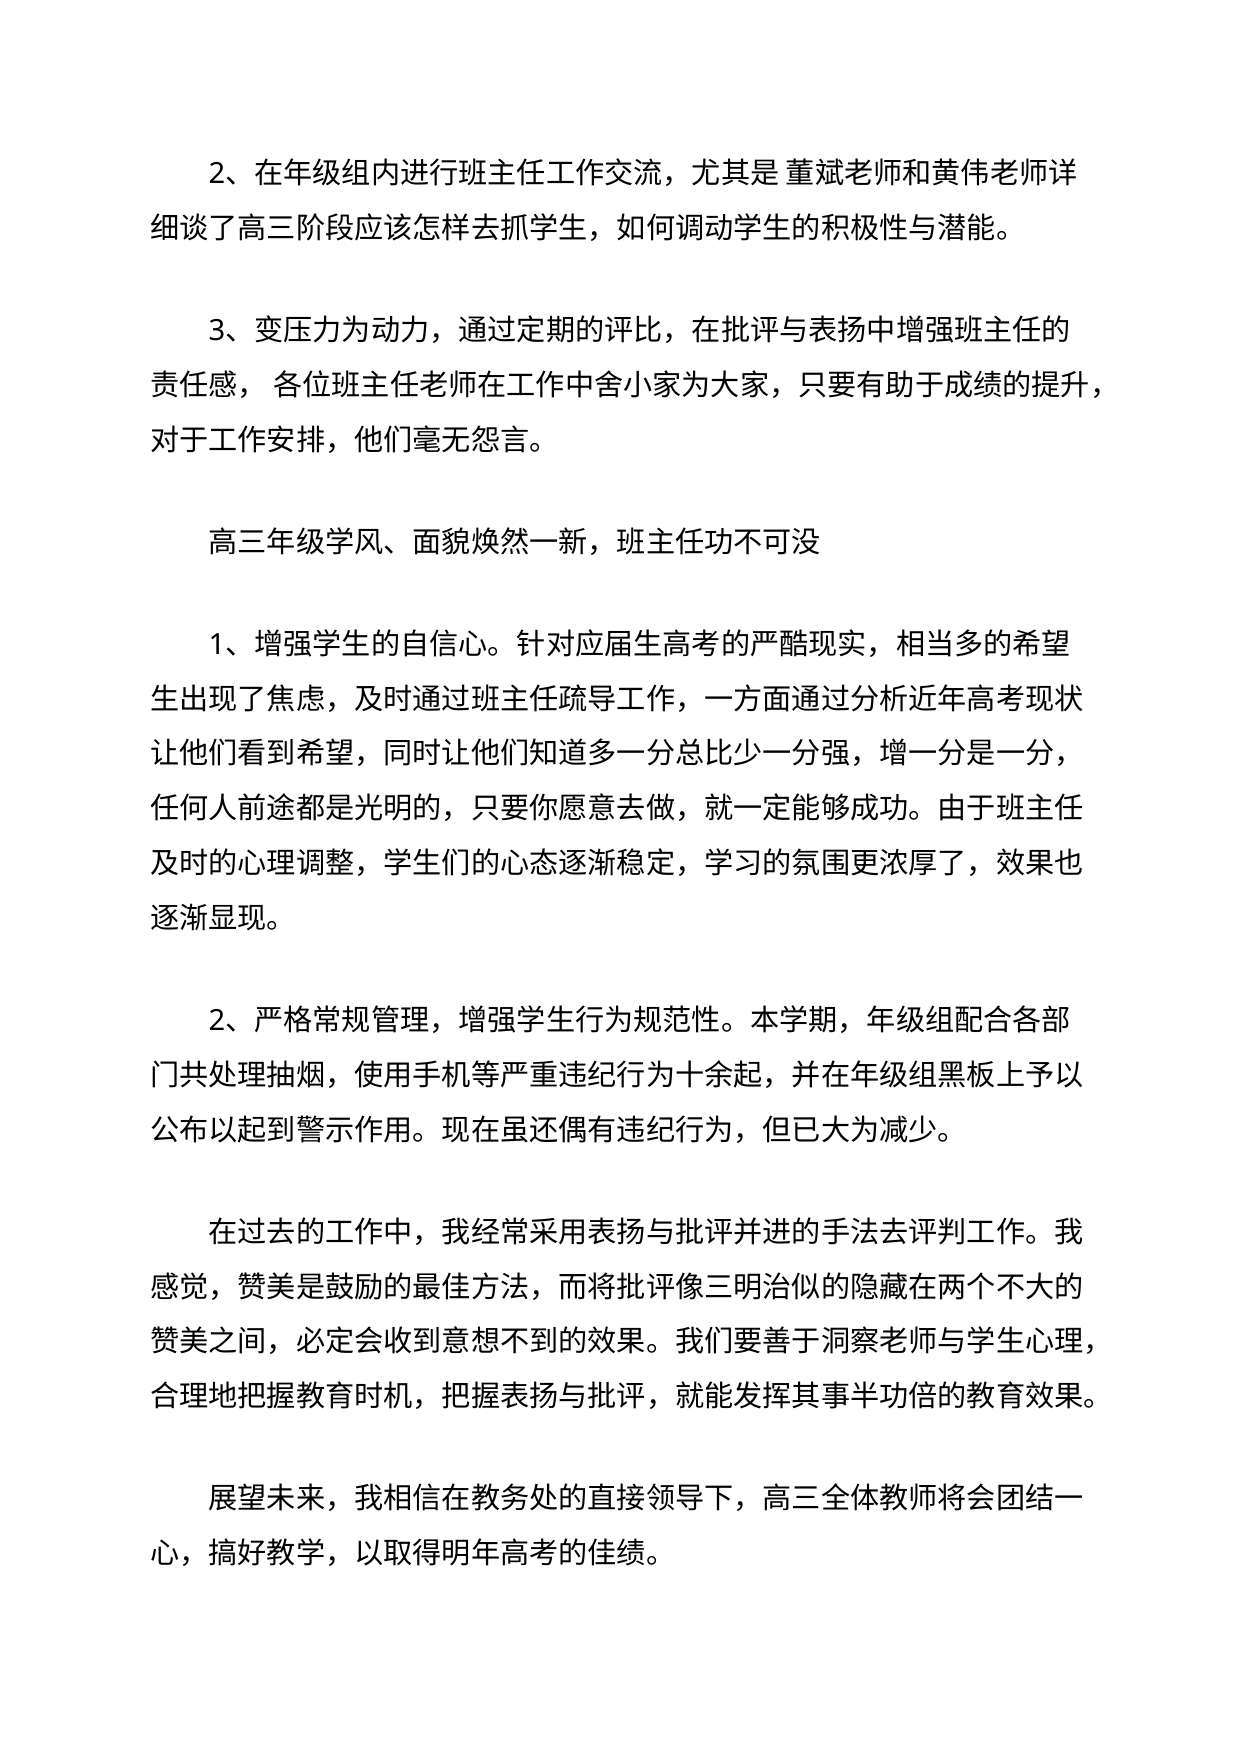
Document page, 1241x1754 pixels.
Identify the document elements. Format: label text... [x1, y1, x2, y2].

text 2、严格常规管理，增强学生行为规范性。本学期，年级组配合各部门共处理抽烟，使用手机等严重违纪行为十余起，并在年级组黑板上予以公布以起到警示作用。现在虽还偶有违纪行为，但已大为减少。 [150, 997, 1090, 1149]
text 展望未来，我相信在教务处的直接领导下，高三全体教师将会团结一心，搞好教学，以取得明年高考的佳绩。 [150, 1475, 1090, 1572]
text 2、在年级组内进行班主任工作交流，尤其是 董斌老师和黄伟老师详细谈了高三阶段应该怎样去抓学生，如何调动学生的积极性与潜能。 [150, 150, 1090, 247]
text 高三年级学风、面貌焕然一新，班主任功不可没 [150, 518, 1090, 561]
text 3、变压力为动力，通过定期的评比，在批评与表扬中增强班主任的责任感， 各位班主任老师在工作中舍小家为大家，只要有助于成绩的提升，对于工作安排，他们毫无怨言。 [150, 307, 1090, 459]
text 1、增强学生的自信心。针对应届生高考的严酷现实，相当多的希望生出现了焦虑，及时通过班主任疏导工作，一方面通过分析近年高考现状让他们看到希望，同时让他们知道多一分总比少一分强，增一分是一分，任何人前途都是光明的，只要你愿意去做，就一定能够成功。由于班主任及时的心理调整，学生们的心态逐渐稳定，学习的氛围更浓厚了，效果也逐渐显现。 [150, 620, 1090, 937]
text 在过去的工作中，我经常采用表扬与批评并进的手法去评判工作。我感觉，赞美是鼓励的最佳方法，而将批评像三明治似的隐藏在两个不大的赞美之间，必定会收到意想不到的效果。我们要善于洞察老师与学生心理，合理地把握教育时机，把握表扬与批评，就能发挥其事半功倍的教育效果。 [150, 1208, 1090, 1415]
